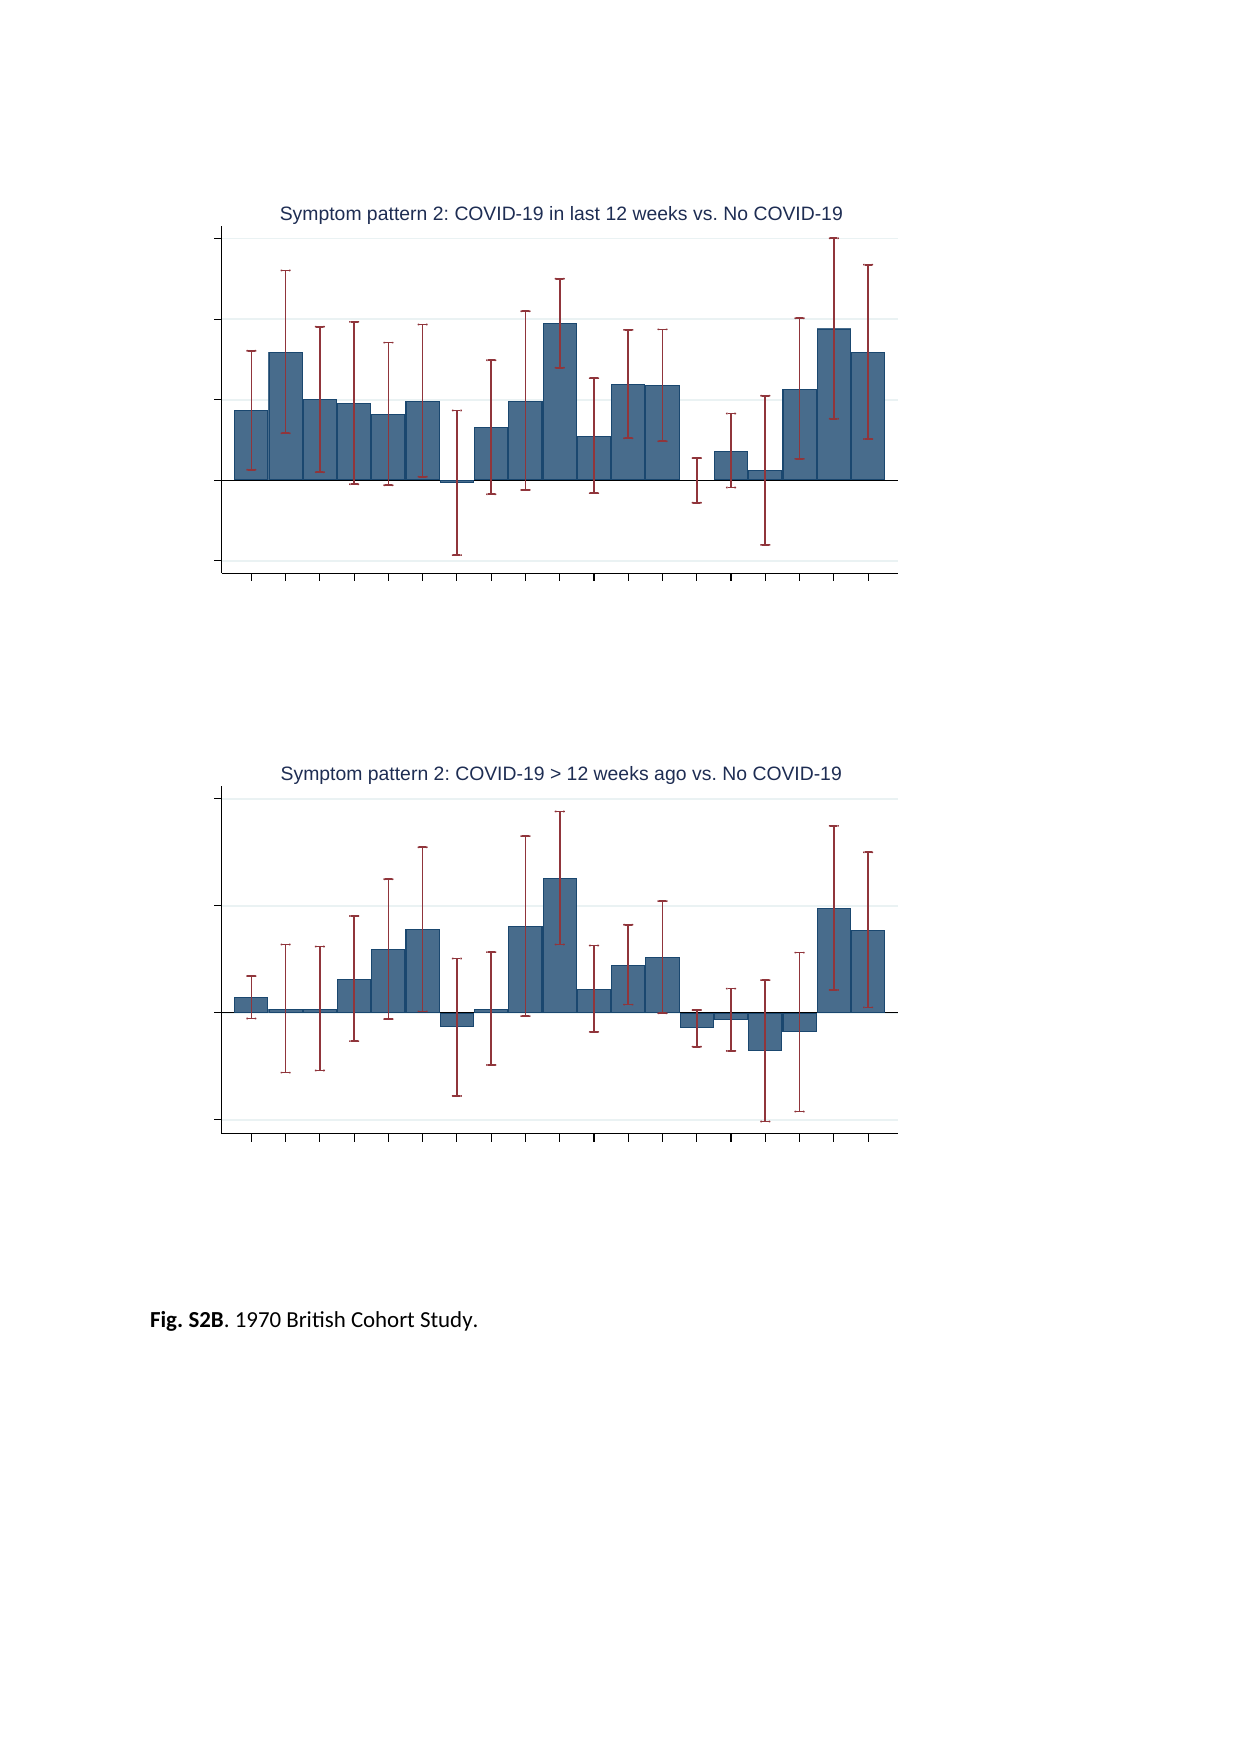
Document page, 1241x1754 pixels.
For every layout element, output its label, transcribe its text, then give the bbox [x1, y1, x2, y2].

subtitle Fig. S2B. 1970 British Cohort Study. [150, 1305, 1090, 1333]
